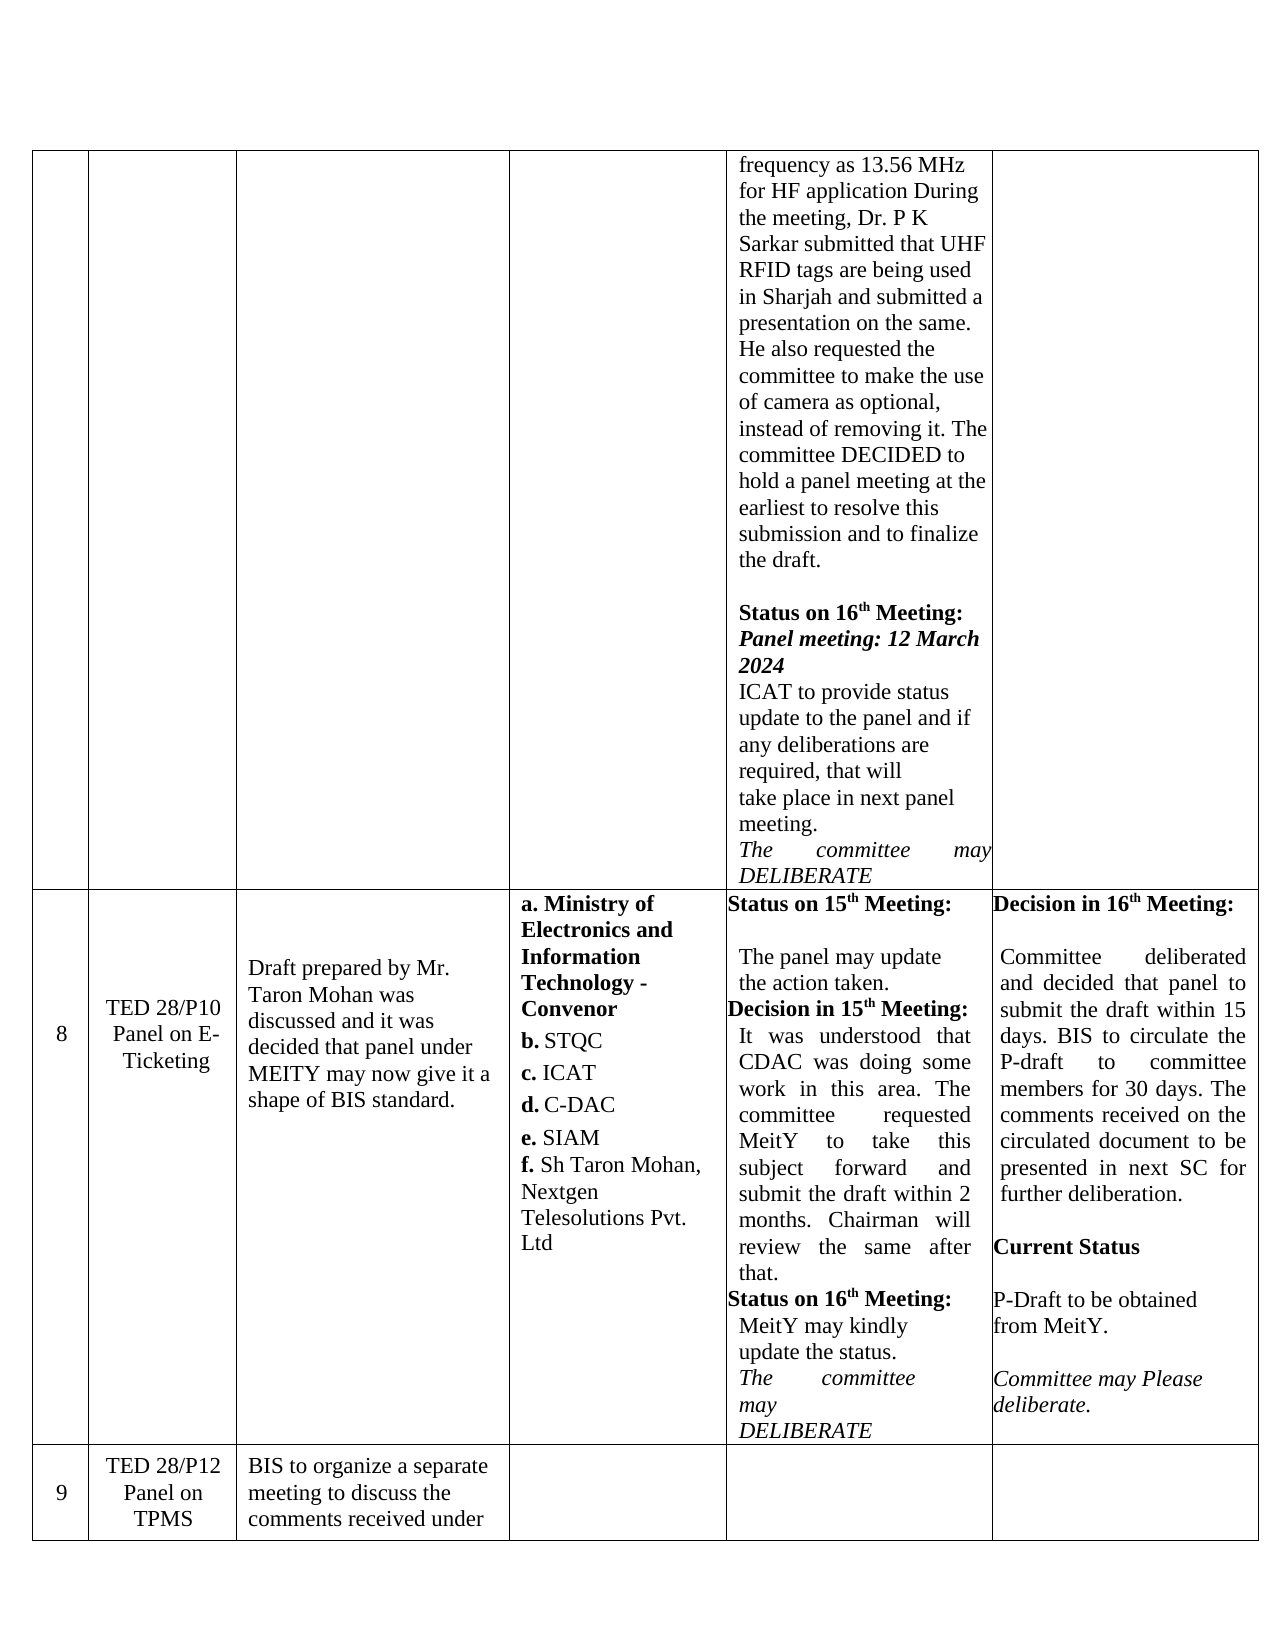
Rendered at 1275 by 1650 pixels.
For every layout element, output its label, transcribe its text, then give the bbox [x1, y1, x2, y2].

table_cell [89, 151, 236, 889]
table_cell Ministry of Electronics and Information Technology - Convenor STQC ICAT C-DAC SIAM Sh Taron Mohan, Nextgen Telesolutions Pvt. Ltd [510, 890, 726, 1443]
table_cell [510, 1445, 726, 1539]
table_cell TED 28/P12 Panel on TPMS [89, 1445, 236, 1539]
table_cell [993, 1445, 1258, 1539]
table_cell BIS to organize a separate meeting to discuss the comments received under [237, 1445, 509, 1539]
table_cell TED 28/P10 Panel on E- Ticketing [89, 890, 236, 1443]
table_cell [727, 151, 992, 889]
table_cell 8 [33, 890, 88, 1443]
table_cell [727, 1445, 992, 1539]
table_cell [237, 151, 509, 889]
table_cell 9 [33, 1445, 88, 1539]
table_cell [510, 151, 726, 889]
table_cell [993, 151, 1258, 889]
table_cell Draft prepared by Mr. Taron Mohan was discussed and it was decided that panel under MEITY may now give it a shape of BIS standard. [237, 890, 509, 1443]
table_cell Status on 15th Meeting: The panel may update the action taken. Decision in 15th Meeting: It was understood that CDAC was doing some work in this area. The committee requested MeitY to take this subject forward and submit the draft within 2 months. Chairman will review the same after that. Status on 16th Meeting: MeitY may kindly update the status. The committee may DELIBERATE [727, 890, 992, 1443]
table_cell Decision in 16th Meeting: Committee deliberated and decided that panel to submit the draft within 15 days. BIS to circulate the P-draft to committee members for 30 days. The comments received on the circulated document to be presented in next SC for further deliberation. Current Status P-Draft to be obtained from MeitY. Committee may Please deliberate. [993, 890, 1258, 1443]
table_cell 7 [33, 151, 88, 889]
